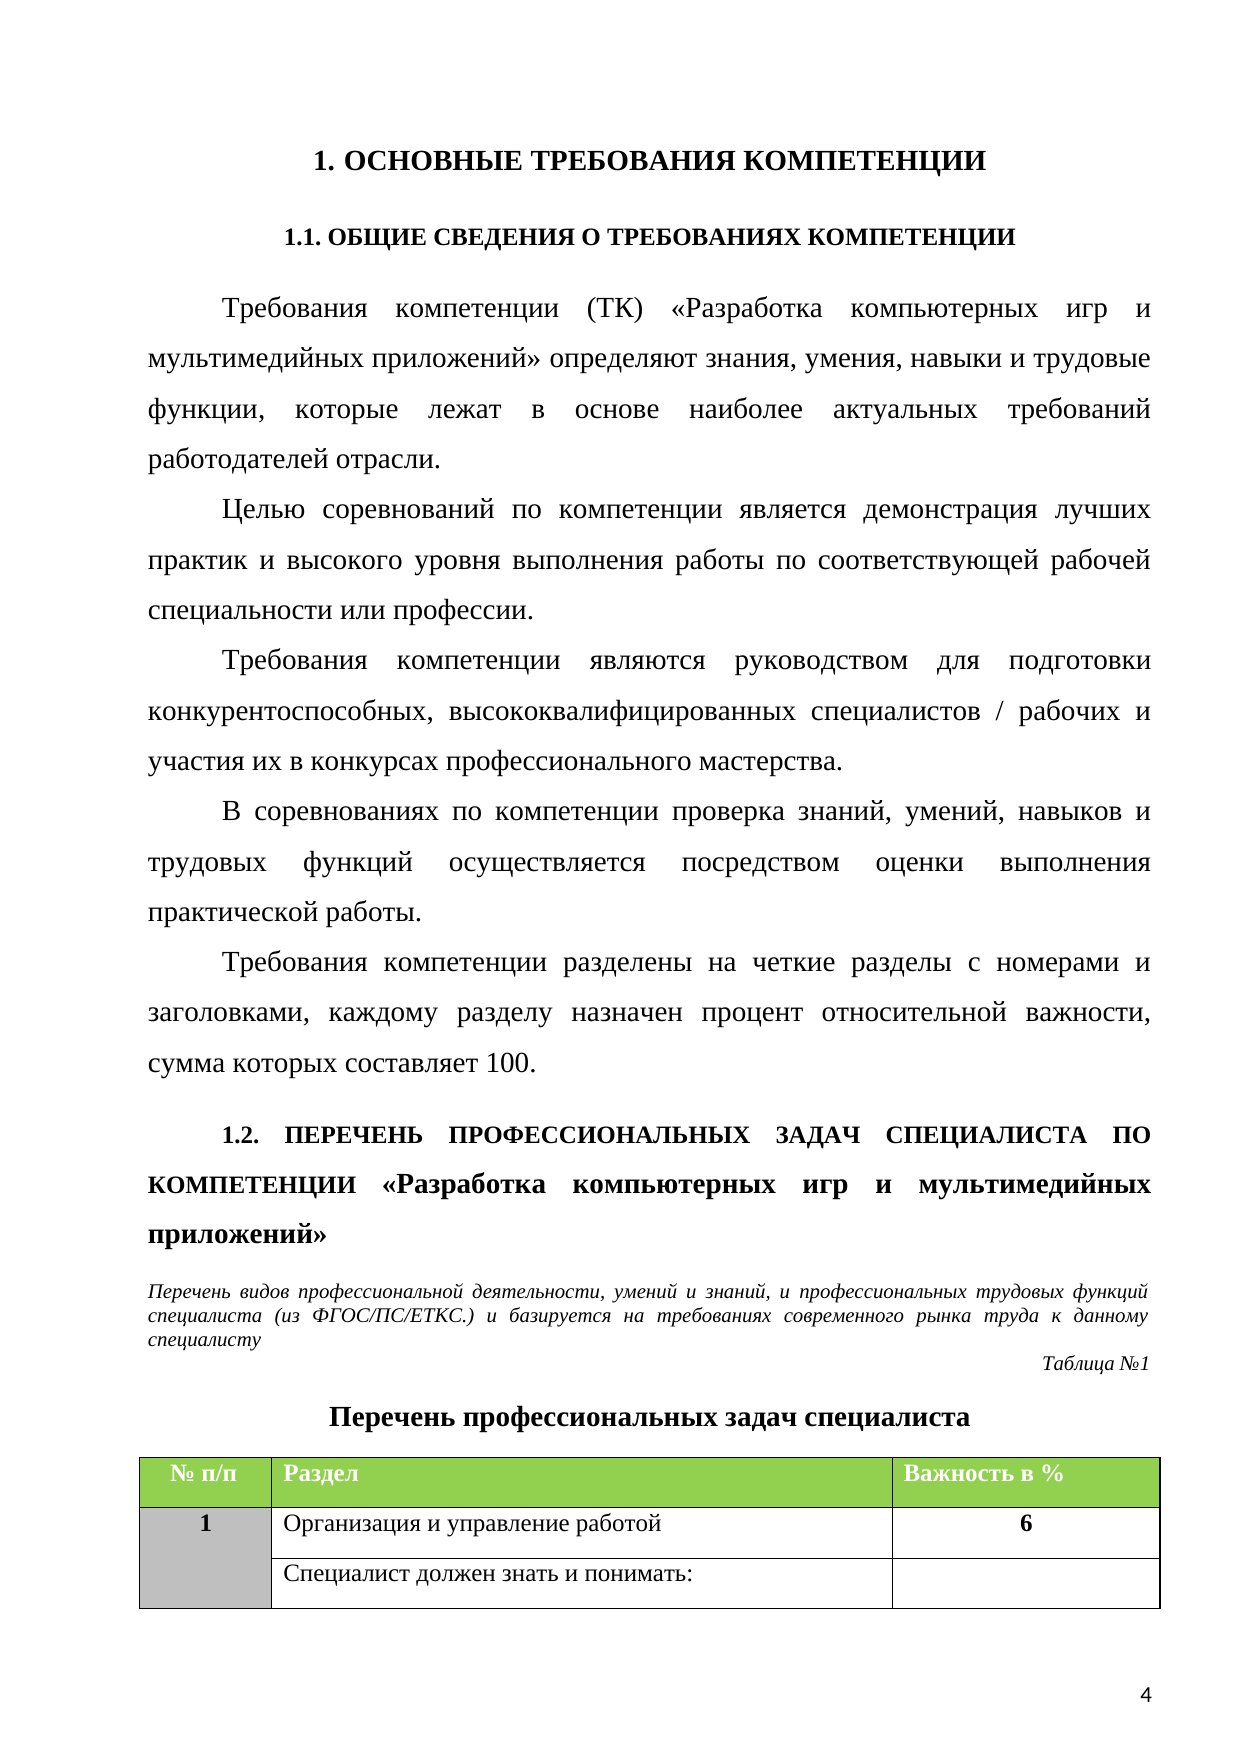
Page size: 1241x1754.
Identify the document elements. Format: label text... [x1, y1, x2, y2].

text Таблица №1 [148, 1351, 1152, 1375]
table_cell 1 [140, 1508, 271, 1608]
text В соревнованиях по компетенции проверка знаний, умений, навыков и трудовых функций осуществляется посредством оценки выполнения практической работы. [148, 793, 1152, 927]
table_cell [893, 1559, 1159, 1608]
text Целью соревнований по компетенции является демонстрация лучших практик и высокого уровня выполнения работы по соответствующей рабочей специальности или профессии. [148, 491, 1152, 626]
table_header Раздел [272, 1458, 892, 1507]
text Требования компетенции разделены на четкие разделы с номерами и заголовками, каждому разделу назначен процент относительной важности, сумма которых составляет 100. [148, 944, 1152, 1078]
table_header № п/п [140, 1458, 271, 1507]
text 1. ОСНОВНЫЕ ТРЕБОВАНИЯ КОМПЕТЕНЦИИ [148, 143, 1152, 177]
table_cell 6 [893, 1508, 1159, 1557]
table_cell Организация и управление работой [272, 1508, 892, 1557]
text Перечень профессиональных задач специалиста [148, 1399, 1152, 1433]
text Перечень видов профессиональной деятельности, умений и знаний, и профессиональных трудовых функций специалиста (из ФГОС/ПС/ЕТКС.) и базируется на требованиях современного рынка труда к данному специалисту [148, 1279, 1152, 1351]
table_header Важность в % [893, 1458, 1159, 1507]
text Требования компетенции являются руководством для подготовки конкурентоспособных, высококвалифицированных специалистов / рабочих и участия их в конкурсах профессионального мастерства. [148, 642, 1152, 777]
text 1.1. ОБЩИЕ СВЕДЕНИЯ О ТРЕБОВАНИЯХ КОМПЕТЕНЦИИ [148, 222, 1152, 251]
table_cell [272, 1559, 892, 1608]
text Требования компетенции (ТК) «Разработка компьютерных игр и мультимедийных приложений» определяют знания, умения, навыки и трудовые функции, которые лежат в основе наиболее актуальных требований работодателей отрасли. [148, 290, 1152, 475]
text 1.2. ПЕРЕЧЕНЬ ПРОФЕССИОНАЛЬНЫХ ЗАДАЧ СПЕЦИАЛИСТА ПО КОМПЕТЕНЦИИ «Разработка компьютерных игр и мультимедийных приложений» [148, 1120, 1152, 1249]
